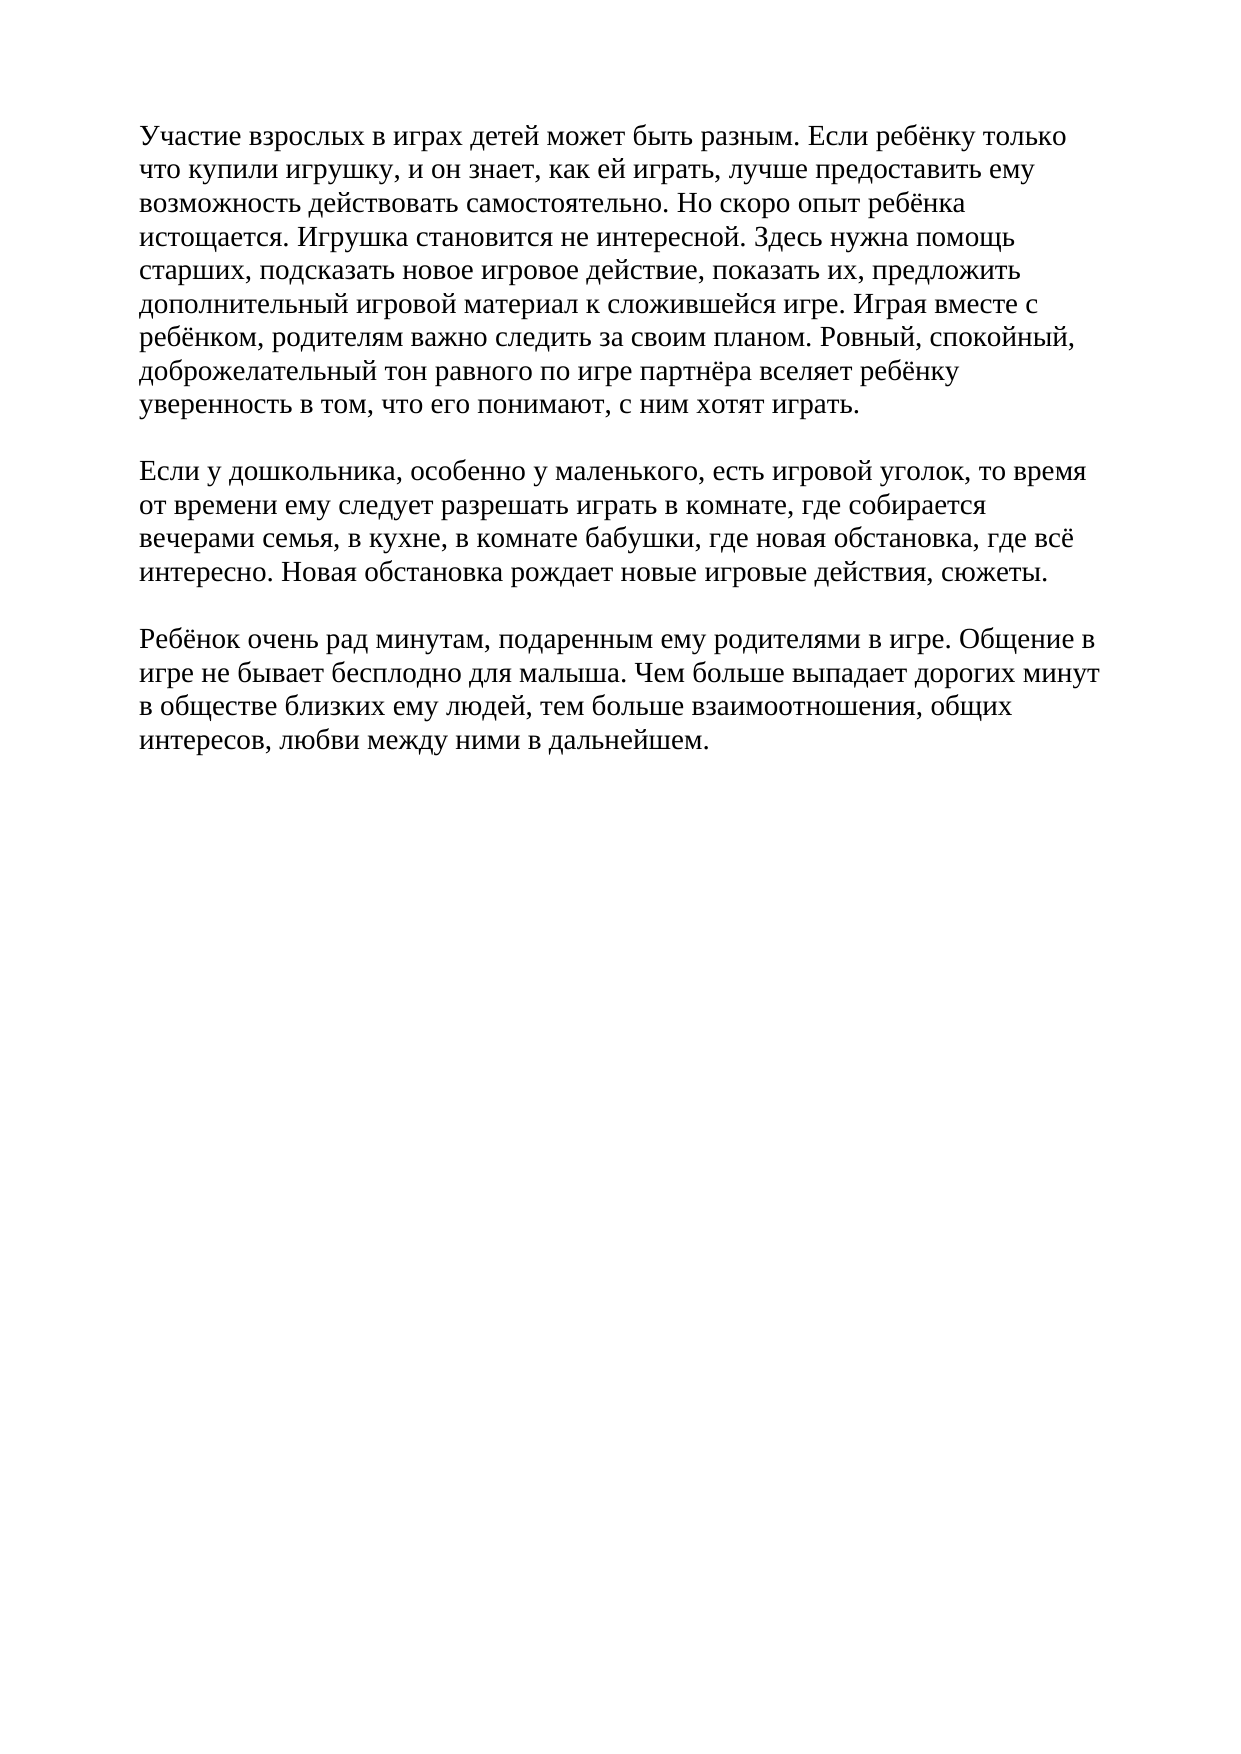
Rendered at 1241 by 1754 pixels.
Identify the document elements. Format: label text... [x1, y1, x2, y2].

text Участие взрослых в играх детей может быть разным. Если ребёнку только что купили игрушку, и он знает, как ей играть, лучше предоставить ему возможность действовать самостоятельно. Но скоро опыт ребёнка истощается. Игрушка становится не интересной. Здесь нужна помощь старших, подсказать новое игровое действие, показать их, предложить дополнительный игровой материал к сложившейся игре. Играя вместе с ребёнком, родителям важно следить за своим планом. Ровный, спокойный, доброжелательный тон равного по игре партнёра вселяет ребёнку уверенность в том, что его понимают, с ним хотят играть. [139, 118, 1101, 420]
text Ребёнок очень рад минутам, подаренным ему родителями в игре. Общение в игре не бывает бесплодно для малыша. Чем больше выпадает дорогих минут в обществе близких ему людей, тем больше взаимоотношения, общих интересов, любви между ними в дальнейшем. [139, 621, 1101, 755]
text Если у дошкольника, особенно у маленького, есть игровой уголок, то время от времени ему следует разрешать играть в комнате, где собирается вечерами семья, в кухне, в комнате бабушки, где новая обстановка, где всё интересно. Новая обстановка рождает новые игровые действия, сюжеты. [139, 453, 1101, 588]
